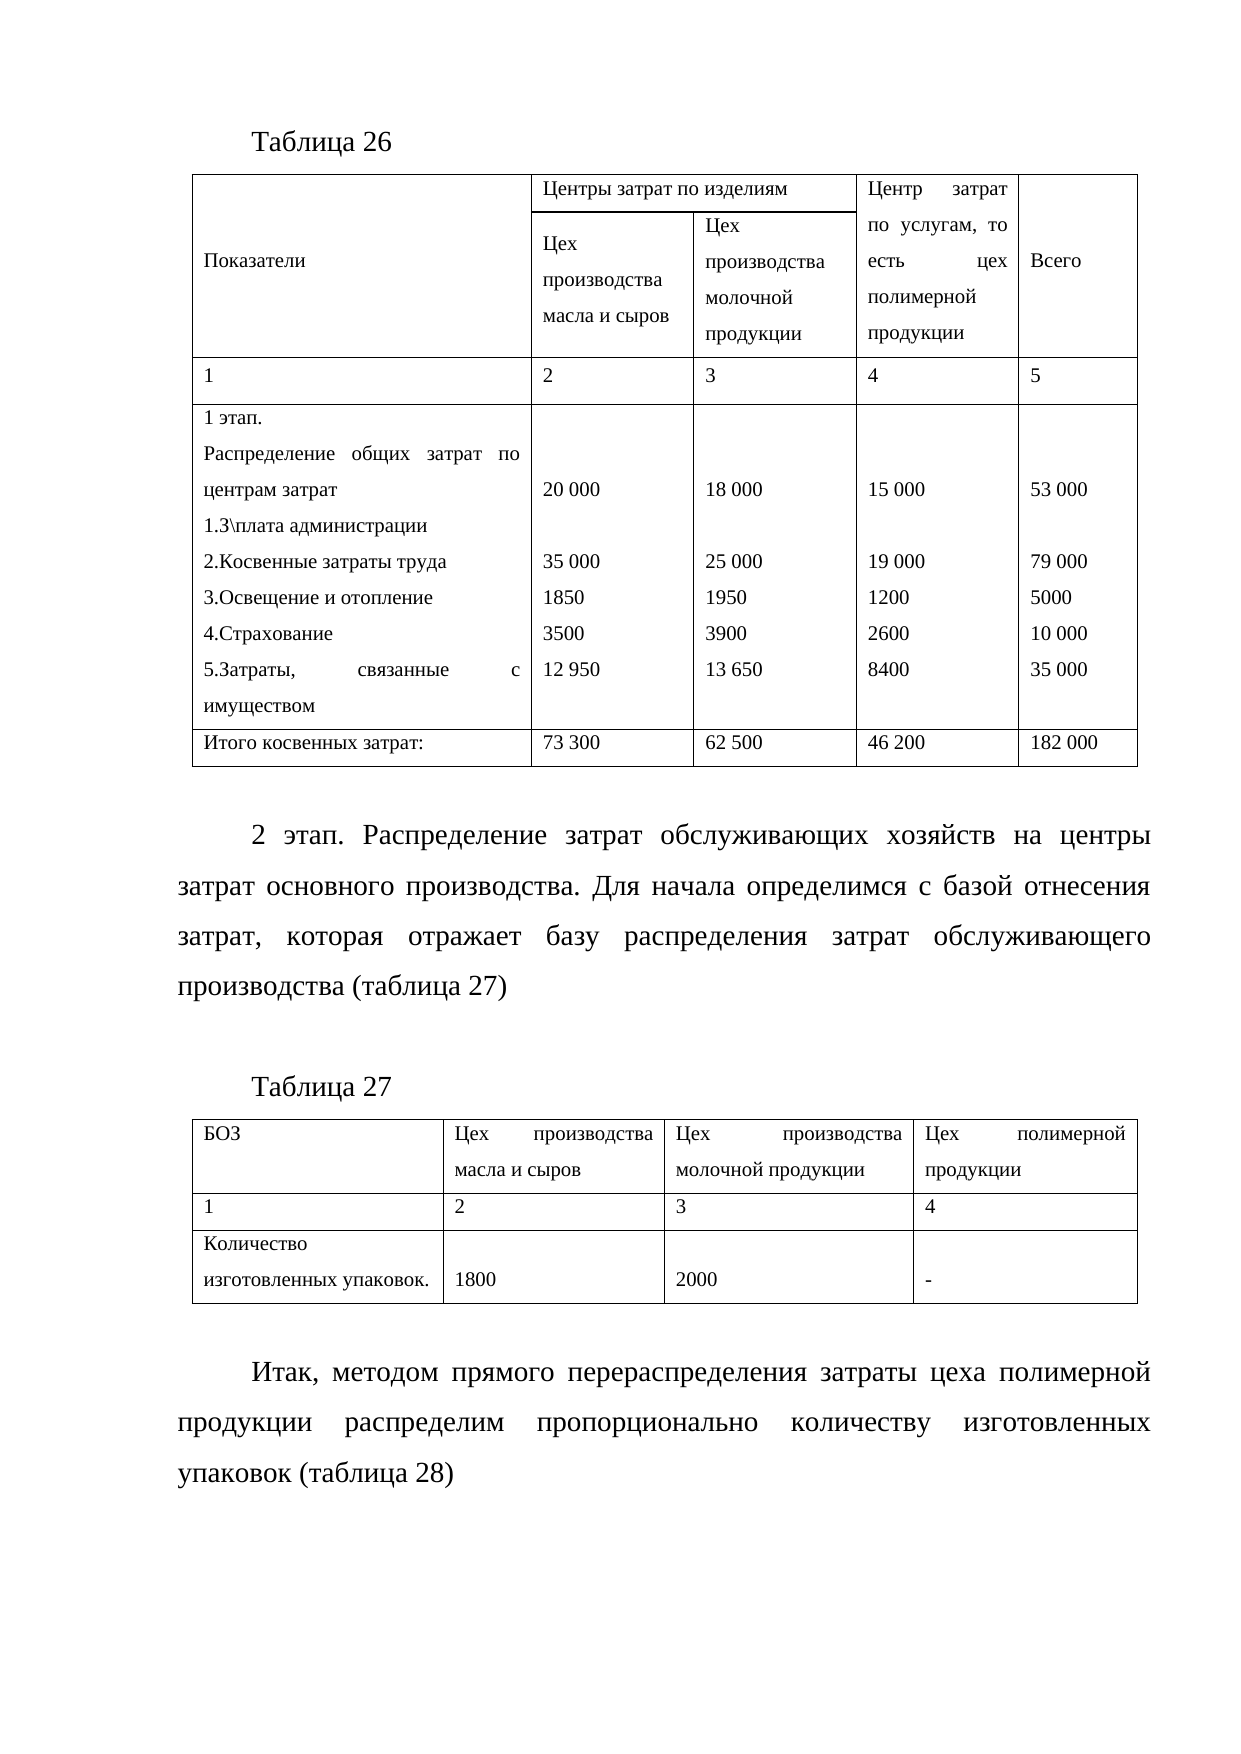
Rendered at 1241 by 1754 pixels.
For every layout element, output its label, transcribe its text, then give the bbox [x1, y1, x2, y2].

table_cell 3 [665, 1194, 913, 1229]
table_cell 73 300 [532, 730, 693, 766]
table_cell 1 [193, 358, 531, 404]
table_header Центр затрат по услугам, то есть цех полимерной продукции [857, 175, 1018, 357]
table_cell 18 000 25 000 1950 3900 13 650 [694, 405, 856, 729]
table_cell 15 000 19 000 1200 2600 8400 [857, 405, 1018, 729]
table_cell 1 этап. Распределение общих затрат по центрам затрат 1.З\плата администрации 2.Косвенные затраты труда 3.Освещение и отопление 4.Страхование 5.Затраты, связанные с имуществом [193, 405, 531, 729]
table_cell Количество изготовленных упаковок. [193, 1231, 443, 1303]
table_cell 46 200 [857, 730, 1018, 766]
table_cell 3 [694, 358, 856, 404]
table_cell 62 500 [694, 730, 856, 766]
table_cell 20 000 35 000 1850 3500 12 950 [532, 405, 693, 729]
table_cell 2 [444, 1194, 664, 1229]
table_cell - [914, 1231, 1137, 1303]
table_cell Итого косвенных затрат: [193, 730, 531, 766]
table_header БОЗ [193, 1120, 443, 1192]
table_header Цех производства масла и сыров [444, 1120, 664, 1192]
table_cell 4 [914, 1194, 1137, 1229]
text 2 этап. Распределение затрат обслуживающих хозяйств на центры затрат основного производства. Для начала определимся с базой отнесения затрат, которая отражает базу распределения затрат обслуживающего производства (таблица 27) [177, 817, 1152, 1002]
table_header Цех производства молочной продукции [665, 1120, 913, 1192]
table_header Показатели [193, 175, 531, 357]
table_cell 182 000 [1019, 730, 1137, 766]
table_cell Цех производства масла и сыров [532, 213, 693, 357]
table_cell 53 000 79 000 5000 10 000 35 000 [1019, 405, 1137, 729]
table_cell 2000 [665, 1231, 913, 1303]
table_cell 2 [532, 358, 693, 404]
table_header Всего [1019, 175, 1137, 357]
table_cell 5 [1019, 358, 1137, 404]
text Таблица 27 [177, 1069, 1152, 1103]
table_header Цех полимерной продукции [914, 1120, 1137, 1192]
text Таблица 26 [177, 124, 1152, 158]
text Итак, методом прямого перераспределения затраты цеха полимерной продукции распределим пропорционально количеству изготовленных упаковок (таблица 28) [177, 1354, 1152, 1488]
table_cell 4 [857, 358, 1018, 404]
table_cell 1 [193, 1194, 443, 1229]
table_cell 1800 [444, 1231, 664, 1303]
table_cell Цех производства молочной продукции [694, 213, 856, 357]
table_header Центры затрат по изделиям [532, 175, 856, 211]
